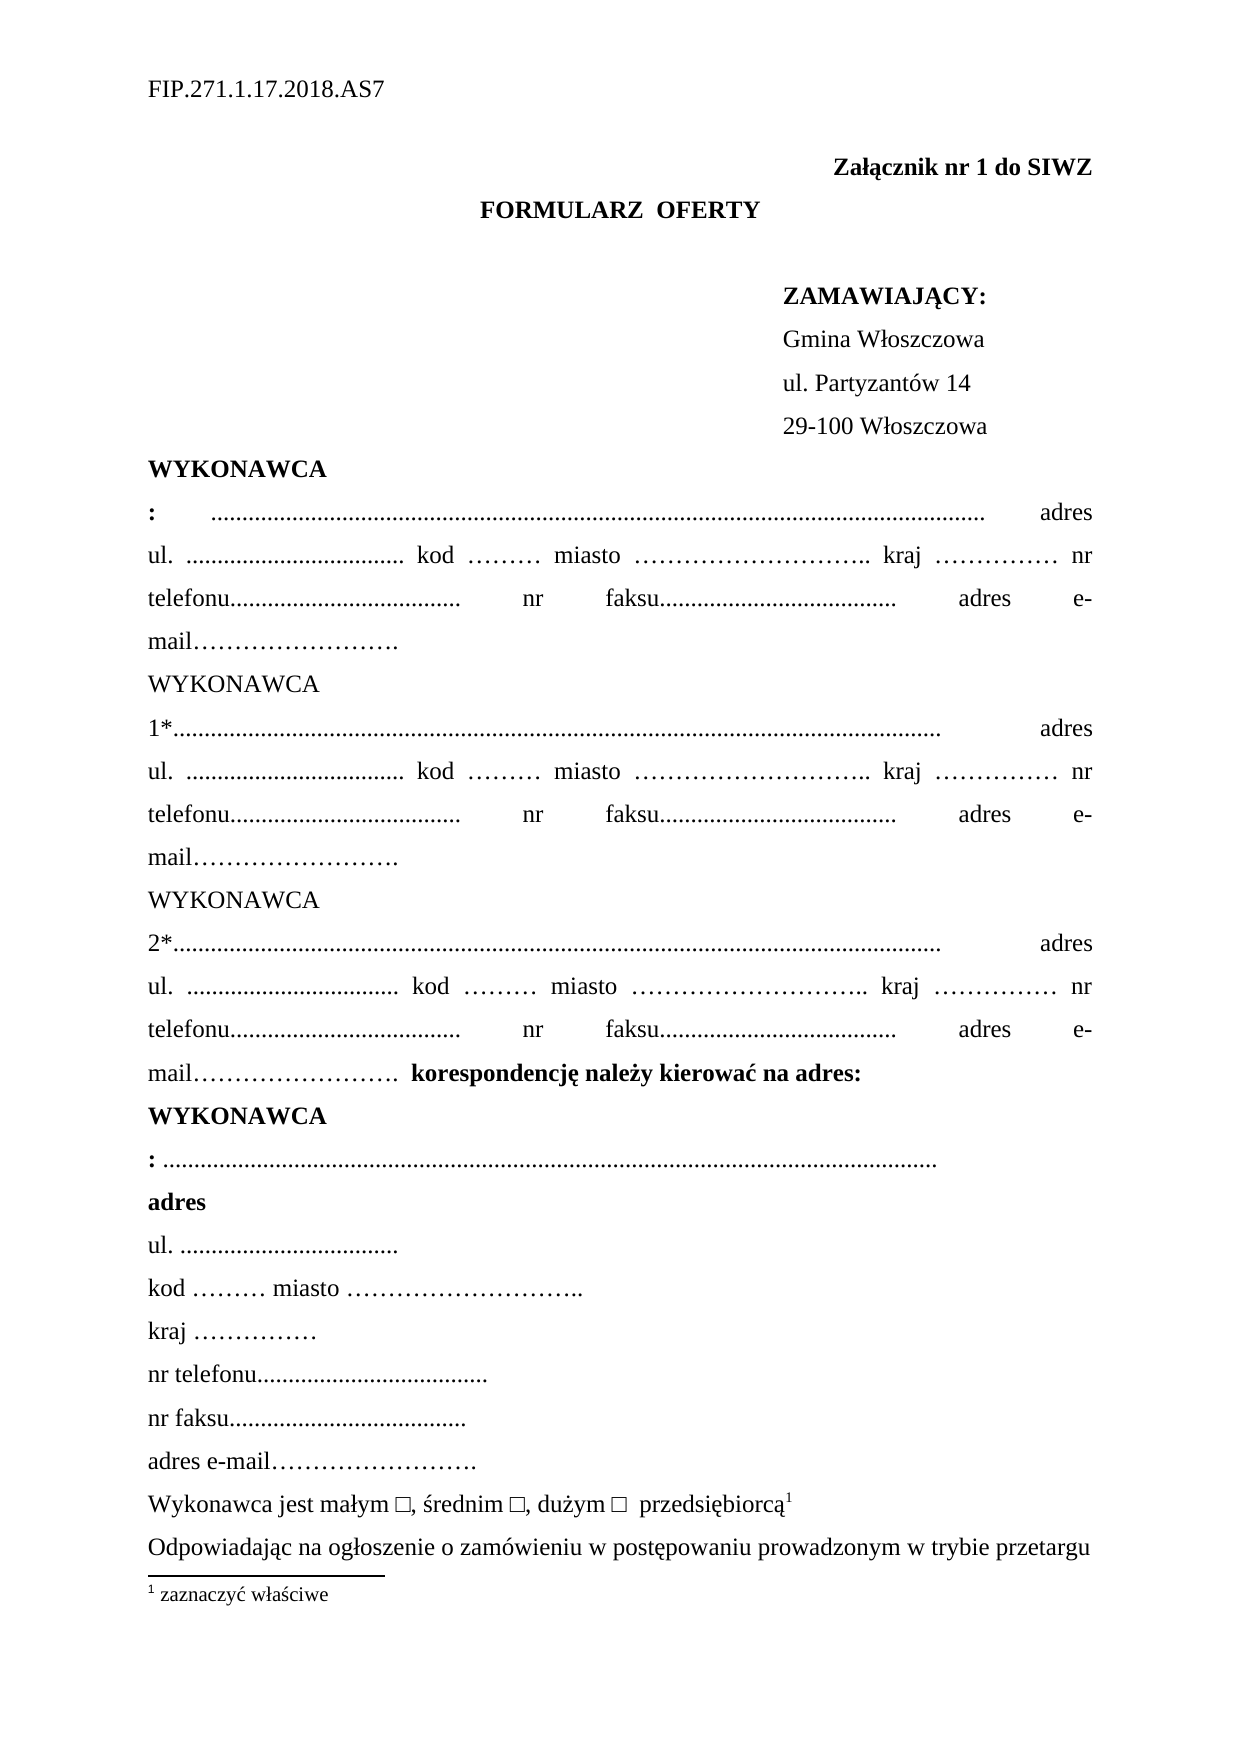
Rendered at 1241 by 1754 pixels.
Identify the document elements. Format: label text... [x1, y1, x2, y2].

text adres e-mail……………………. [148, 1446, 1093, 1474]
text nr telefonu..................................... [148, 1359, 1093, 1388]
text WYKONAWCA: ............................................................................................................................ [148, 1101, 1093, 1173]
text kraj …………… [148, 1316, 1093, 1345]
text Załącznik nr 1 do SIWZ [148, 152, 1093, 181]
text 29-100 Włoszczowa [783, 411, 1093, 439]
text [148, 1532, 1093, 1561]
text Wykonawca jest małym □, średnim □, dużym □ przedsiębiorcą [148, 1489, 1093, 1518]
text WYKONAWCA: ............................................................................................................................ adres ul. ................................... kod ……… miasto ……………………….. kraj …………… nr telefonu..................................... nr faksu...................................... adres e-mail……………………. [148, 454, 1093, 655]
text FORMULARZ OFERTY [148, 195, 1093, 224]
text ul. ................................... [148, 1230, 1093, 1259]
text ZAMAWIAJĄCY: [783, 281, 1093, 310]
text ul. Partyzantów 14 [783, 368, 1093, 396]
text kod ……… miasto ……………………….. [148, 1273, 1093, 1302]
text Gmina Włoszczowa [783, 324, 1093, 353]
text WYKONAWCA 2*........................................................................................................................... adres ul. .................................. kod ……… miasto ……………………….. kraj …………… nr telefonu..................................... nr faksu...................................... adres e-mail……………………. korespondencję należy kierować na adres: [148, 885, 1093, 1086]
text adres [148, 1187, 1093, 1216]
text WYKONAWCA 1*........................................................................................................................... adres ul. ................................... kod ……… miasto ……………………….. kraj …………… nr telefonu..................................... nr faksu...................................... adres e-mail……………………. [148, 669, 1093, 871]
text nr faksu...................................... [148, 1403, 1093, 1431]
